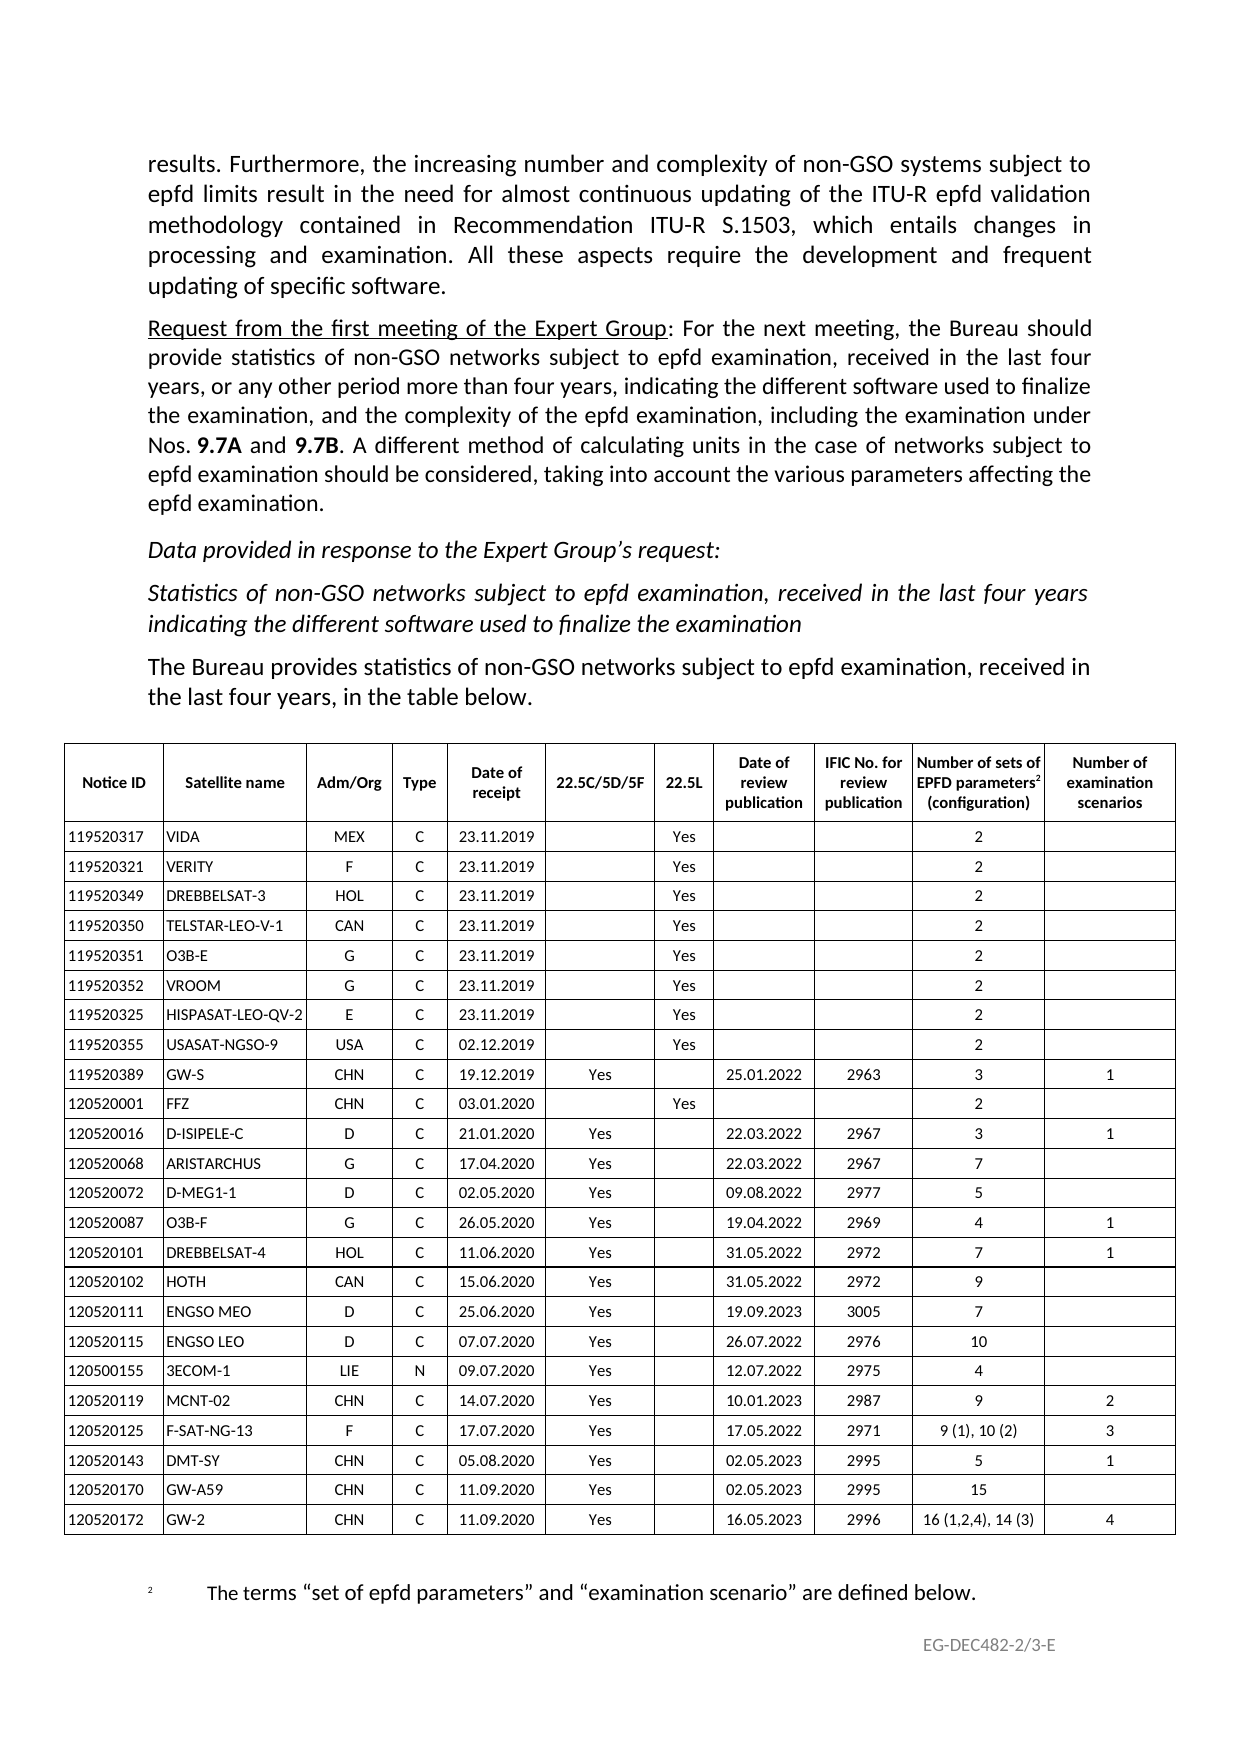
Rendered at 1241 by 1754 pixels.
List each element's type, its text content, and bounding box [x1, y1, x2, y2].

table_cell [1045, 1327, 1175, 1356]
table_cell 23.11.2019 [448, 941, 545, 969]
table_cell 02.05.2023 [714, 1475, 814, 1504]
table_cell C [393, 1446, 447, 1474]
table_cell 09.07.2020 [448, 1357, 545, 1385]
table_cell Yes [546, 1268, 654, 1296]
table_cell CHN [307, 1475, 392, 1504]
table_cell HOTH [164, 1268, 306, 1296]
table_cell 2971 [815, 1416, 912, 1444]
table_cell 2 [913, 911, 1044, 940]
table_cell 2976 [815, 1327, 912, 1356]
table_cell 120520068 [65, 1149, 163, 1177]
table_cell Yes [546, 1416, 654, 1444]
table_cell [1045, 941, 1175, 969]
table_cell [655, 1416, 713, 1444]
table_cell 120520119 [65, 1386, 163, 1415]
table_cell 17.07.2020 [448, 1416, 545, 1444]
table_cell 7 [913, 1297, 1044, 1326]
table_cell [714, 1089, 814, 1118]
table_cell Yes [655, 1030, 713, 1059]
table_header Date of receipt [448, 744, 545, 821]
table_cell 4 [913, 1208, 1044, 1237]
table_cell 4 [913, 1357, 1044, 1385]
table_cell [1045, 971, 1175, 999]
table_cell 2972 [815, 1238, 912, 1266]
table_cell C [393, 1505, 447, 1534]
table_cell [1045, 1475, 1175, 1504]
table_cell 2 [1045, 1386, 1175, 1415]
table_cell [714, 852, 814, 881]
table_cell 23.11.2019 [448, 1000, 545, 1029]
table_cell Yes [546, 1060, 654, 1088]
table_cell [546, 852, 654, 881]
table_cell 2977 [815, 1179, 912, 1207]
table_cell C [393, 1327, 447, 1356]
table_cell 1 [1045, 1060, 1175, 1088]
table_header Number of sets of EPFD parameters (configuration) [913, 744, 1044, 821]
table_cell 119520325 [65, 1000, 163, 1029]
table_cell CHN [307, 1386, 392, 1415]
table_cell USA [307, 1030, 392, 1059]
table_cell Yes [655, 822, 713, 851]
table_cell 7 [913, 1238, 1044, 1266]
table_cell Yes [655, 911, 713, 940]
table_cell [655, 1505, 713, 1534]
table_cell CHN [307, 1060, 392, 1088]
table_cell FFZ [164, 1089, 306, 1118]
table_cell C [393, 1179, 447, 1207]
table_cell 23.11.2019 [448, 882, 545, 910]
table_cell O3B-E [164, 941, 306, 969]
table_cell [1045, 882, 1175, 910]
table_cell C [393, 822, 447, 851]
table_cell C [393, 1089, 447, 1118]
table_cell [1045, 1000, 1175, 1029]
table_cell Yes [655, 1089, 713, 1118]
table_cell C [393, 1060, 447, 1088]
table_cell [1045, 1149, 1175, 1177]
table_cell C [393, 1149, 447, 1177]
table_cell D [307, 1179, 392, 1207]
table_cell 120520087 [65, 1208, 163, 1237]
table_cell 31.05.2022 [714, 1238, 814, 1266]
table_cell ENGSO LEO [164, 1327, 306, 1356]
table_cell GW-S [164, 1060, 306, 1088]
table_cell Yes [546, 1297, 654, 1326]
table_cell [1045, 822, 1175, 851]
table_cell Yes [655, 1000, 713, 1029]
table_cell 2 [913, 882, 1044, 910]
table_cell 3 [913, 1060, 1044, 1088]
table_cell 120520101 [65, 1238, 163, 1266]
table_cell 19.09.2023 [714, 1297, 814, 1326]
table_cell CHN [307, 1505, 392, 1534]
table_cell 7 [913, 1149, 1044, 1177]
table_header 22.5L [655, 744, 713, 821]
table_cell [546, 822, 654, 851]
table_cell Yes [655, 971, 713, 999]
table_cell 4 [1045, 1505, 1175, 1534]
table_cell [655, 1179, 713, 1207]
table_cell [1045, 1268, 1175, 1296]
text Statistics of non-GSO networks subject to epfd examination, received in the last four years indicating the different software used to finalize the examination [148, 577, 1092, 638]
table_cell 3 [913, 1119, 1044, 1148]
table_cell Yes [546, 1446, 654, 1474]
table_cell 119520351 [65, 941, 163, 969]
table_cell Yes [655, 882, 713, 910]
table_cell Yes [546, 1208, 654, 1237]
table_cell ENGSO MEO [164, 1297, 306, 1326]
table_cell [655, 1446, 713, 1474]
table_cell C [393, 911, 447, 940]
table_cell Yes [546, 1238, 654, 1266]
table_cell GW-2 [164, 1505, 306, 1534]
table_cell N [393, 1357, 447, 1385]
table_cell F-SAT-NG-13 [164, 1416, 306, 1444]
table_cell 120520016 [65, 1119, 163, 1148]
table_cell [714, 1000, 814, 1029]
table_cell DREBBELSAT-3 [164, 882, 306, 910]
table_cell USASAT-NGSO-9 [164, 1030, 306, 1059]
table_cell 09.08.2022 [714, 1179, 814, 1207]
table_cell [714, 1030, 814, 1059]
table_cell F [307, 1416, 392, 1444]
table_cell 12.07.2022 [714, 1357, 814, 1385]
table_cell 03.01.2020 [448, 1089, 545, 1118]
table_cell VROOM [164, 971, 306, 999]
table_cell Yes [546, 1386, 654, 1415]
table_cell 120520170 [65, 1475, 163, 1504]
table_cell 2996 [815, 1505, 912, 1534]
table_cell 1 [1045, 1446, 1175, 1474]
table_cell 119520355 [65, 1030, 163, 1059]
table_cell [1045, 852, 1175, 881]
table_cell C [393, 882, 447, 910]
table_cell 3005 [815, 1297, 912, 1326]
table_cell 2 [913, 822, 1044, 851]
table_cell HOL [307, 1238, 392, 1266]
table_cell 2995 [815, 1475, 912, 1504]
table_cell G [307, 971, 392, 999]
table_cell 23.11.2019 [448, 971, 545, 999]
table_cell Yes [655, 852, 713, 881]
table_cell D [307, 1119, 392, 1148]
table_cell VIDA [164, 822, 306, 851]
table_cell 15.06.2020 [448, 1268, 545, 1296]
table_cell 5 [913, 1179, 1044, 1207]
table_cell HISPASAT-LEO-QV-2 [164, 1000, 306, 1029]
table_cell 23.11.2019 [448, 911, 545, 940]
table_cell MEX [307, 822, 392, 851]
table_cell 07.07.2020 [448, 1327, 545, 1356]
table_cell 16 (1,2,4), 14 (3) [913, 1505, 1044, 1534]
table_cell 02.12.2019 [448, 1030, 545, 1059]
table_cell 120520125 [65, 1416, 163, 1444]
table_cell [655, 1357, 713, 1385]
table_cell [546, 1089, 654, 1118]
table_cell C [393, 1416, 447, 1444]
table_cell [815, 1000, 912, 1029]
table_cell 1 [1045, 1119, 1175, 1148]
table_cell LIE [307, 1357, 392, 1385]
table_cell 9 [913, 1268, 1044, 1296]
table_cell [655, 1060, 713, 1088]
table_cell [655, 1149, 713, 1177]
table_cell C [393, 1475, 447, 1504]
table_cell C [393, 1208, 447, 1237]
table_cell C [393, 1386, 447, 1415]
table_cell 2975 [815, 1357, 912, 1385]
table_cell [714, 882, 814, 910]
table_cell 10.01.2023 [714, 1386, 814, 1415]
table_cell VERITY [164, 852, 306, 881]
table_cell [655, 1208, 713, 1237]
table_cell CAN [307, 911, 392, 940]
table_header Type [393, 744, 447, 821]
table_cell CHN [307, 1089, 392, 1118]
table_cell DMT-SY [164, 1446, 306, 1474]
table_cell 2 [913, 1000, 1044, 1029]
table_cell CAN [307, 1268, 392, 1296]
table_header Number of examination scenarios [1045, 744, 1175, 821]
table_cell [655, 1386, 713, 1415]
table_cell 26.07.2022 [714, 1327, 814, 1356]
table_cell 25.06.2020 [448, 1297, 545, 1326]
table_cell 21.01.2020 [448, 1119, 545, 1148]
table_cell 26.05.2020 [448, 1208, 545, 1237]
table_cell 17.04.2020 [448, 1149, 545, 1177]
table_cell Yes [546, 1357, 654, 1385]
table_cell Yes [655, 941, 713, 969]
table_cell [546, 1000, 654, 1029]
table_cell C [393, 1268, 447, 1296]
table_cell D-MEG1-1 [164, 1179, 306, 1207]
table_cell 31.05.2022 [714, 1268, 814, 1296]
table_cell 119520350 [65, 911, 163, 940]
table_cell 05.08.2020 [448, 1446, 545, 1474]
table_cell 9 [913, 1386, 1044, 1415]
table_cell F [307, 852, 392, 881]
table_cell G [307, 1208, 392, 1237]
table_cell 119520349 [65, 882, 163, 910]
table_cell 2967 [815, 1149, 912, 1177]
subtitle Data provided in response to the Expert Group’s request: [148, 534, 1092, 565]
table_cell 120500155 [65, 1357, 163, 1385]
table_cell C [393, 971, 447, 999]
table_cell 2 [913, 971, 1044, 999]
table_cell 1 [1045, 1208, 1175, 1237]
table_cell 14.07.2020 [448, 1386, 545, 1415]
table_cell Yes [546, 1475, 654, 1504]
table_cell C [393, 941, 447, 969]
table_cell [714, 971, 814, 999]
table_cell E [307, 1000, 392, 1029]
table_cell Yes [546, 1327, 654, 1356]
table_cell 119520321 [65, 852, 163, 881]
table_cell 22.03.2022 [714, 1119, 814, 1148]
table_cell [815, 1030, 912, 1059]
table_cell 2 [913, 1030, 1044, 1059]
table_cell Yes [546, 1179, 654, 1207]
table_cell 2995 [815, 1446, 912, 1474]
table_cell 120520111 [65, 1297, 163, 1326]
table_cell 11.09.2020 [448, 1505, 545, 1534]
table_cell [655, 1297, 713, 1326]
table_cell 3 [1045, 1416, 1175, 1444]
table_cell [546, 911, 654, 940]
table_cell 10 [913, 1327, 1044, 1356]
text The Bureau provides statistics of non-GSO networks subject to epfd examination, received in the last four years, in the table below. [148, 651, 1092, 712]
table_cell 15 [913, 1475, 1044, 1504]
table_cell D [307, 1297, 392, 1326]
table_cell [815, 911, 912, 940]
table_cell HOL [307, 882, 392, 910]
table_cell 02.05.2023 [714, 1446, 814, 1474]
table_cell [655, 1268, 713, 1296]
table_cell Yes [546, 1149, 654, 1177]
table_cell 120520172 [65, 1505, 163, 1534]
table_cell 119520317 [65, 822, 163, 851]
table_cell 02.05.2020 [448, 1179, 545, 1207]
table_cell 11.09.2020 [448, 1475, 545, 1504]
table_cell O3B-F [164, 1208, 306, 1237]
table_cell Yes [546, 1505, 654, 1534]
table_cell 22.03.2022 [714, 1149, 814, 1177]
table_cell [546, 971, 654, 999]
table_cell 11.06.2020 [448, 1238, 545, 1266]
table_cell [1045, 1089, 1175, 1118]
table_cell C [393, 1297, 447, 1326]
table_cell TELSTAR-LEO-V-1 [164, 911, 306, 940]
table_cell C [393, 852, 447, 881]
table_cell 2963 [815, 1060, 912, 1088]
table_cell 19.04.2022 [714, 1208, 814, 1237]
table_cell 23.11.2019 [448, 852, 545, 881]
table_header 22.5C/5D/5F [546, 744, 654, 821]
table_cell 19.12.2019 [448, 1060, 545, 1088]
table_cell 120520102 [65, 1268, 163, 1296]
table_cell [815, 1089, 912, 1118]
table_header IFIC No. for review publication [815, 744, 912, 821]
table_cell [655, 1238, 713, 1266]
table_cell 120520115 [65, 1327, 163, 1356]
table_cell MCNT-02 [164, 1386, 306, 1415]
table_cell [1045, 1179, 1175, 1207]
table_cell 119520352 [65, 971, 163, 999]
table_cell 120520072 [65, 1179, 163, 1207]
table_cell DREBBELSAT-4 [164, 1238, 306, 1266]
table_cell [815, 971, 912, 999]
table_cell D [307, 1327, 392, 1356]
table_cell 23.11.2019 [448, 822, 545, 851]
table_cell [546, 882, 654, 910]
table_cell [714, 941, 814, 969]
table_cell [1045, 911, 1175, 940]
table_cell 2972 [815, 1268, 912, 1296]
table_cell [815, 941, 912, 969]
table_cell 16.05.2023 [714, 1505, 814, 1534]
table_cell C [393, 1238, 447, 1266]
table_cell [1045, 1357, 1175, 1385]
table_cell [815, 882, 912, 910]
table_cell [655, 1327, 713, 1356]
table_header Date of review publication [714, 744, 814, 821]
table_cell [546, 1030, 654, 1059]
table_cell GW-A59 [164, 1475, 306, 1504]
table_cell [815, 852, 912, 881]
text Request from the first meeting of the Expert Group: For the next meeting, the Bureau should provide statistics of non-GSO networks subject to epfd examination, received in the last four years, or any other period more than four years, indicating the different software used to finalize the examination, and the complexity of the epfd examination, including the examination under Nos. 9.7A and 9.7B. A different method of calculating units in the case of networks subject to epfd examination should be considered, taking into account the various parameters affecting the epfd examination. [148, 313, 1092, 518]
table_header Adm/Org [307, 744, 392, 821]
table_cell C [393, 1000, 447, 1029]
table_cell 119520389 [65, 1060, 163, 1088]
table_cell [714, 911, 814, 940]
table_cell G [307, 941, 392, 969]
table_cell [546, 941, 654, 969]
table_cell ARISTARCHUS [164, 1149, 306, 1177]
table_cell [1045, 1030, 1175, 1059]
table_cell 2969 [815, 1208, 912, 1237]
table_cell 120520001 [65, 1089, 163, 1118]
table_cell C [393, 1030, 447, 1059]
table_cell [655, 1119, 713, 1148]
table_cell 2 [913, 941, 1044, 969]
table_cell 17.05.2022 [714, 1416, 814, 1444]
table_cell 25.01.2022 [714, 1060, 814, 1088]
table_cell [714, 822, 814, 851]
table_cell 2967 [815, 1119, 912, 1148]
table_cell 5 [913, 1446, 1044, 1474]
table_cell 1 [1045, 1238, 1175, 1266]
table_header Notice ID [65, 744, 163, 821]
table_cell 2987 [815, 1386, 912, 1415]
table_cell 2 [913, 1089, 1044, 1118]
table_cell 9 (1), 10 (2) [913, 1416, 1044, 1444]
table_cell C [393, 1119, 447, 1148]
table_cell [815, 822, 912, 851]
table_cell Yes [546, 1119, 654, 1148]
table_cell 2 [913, 852, 1044, 881]
table_cell [655, 1475, 713, 1504]
table_header Satellite name [164, 744, 306, 821]
table_cell CHN [307, 1446, 392, 1474]
table_cell [1045, 1297, 1175, 1326]
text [148, 148, 1092, 300]
table_cell 3ECOM-1 [164, 1357, 306, 1385]
table_cell 120520143 [65, 1446, 163, 1474]
table_cell G [307, 1149, 392, 1177]
table_cell D-ISIPELE-C [164, 1119, 306, 1148]
